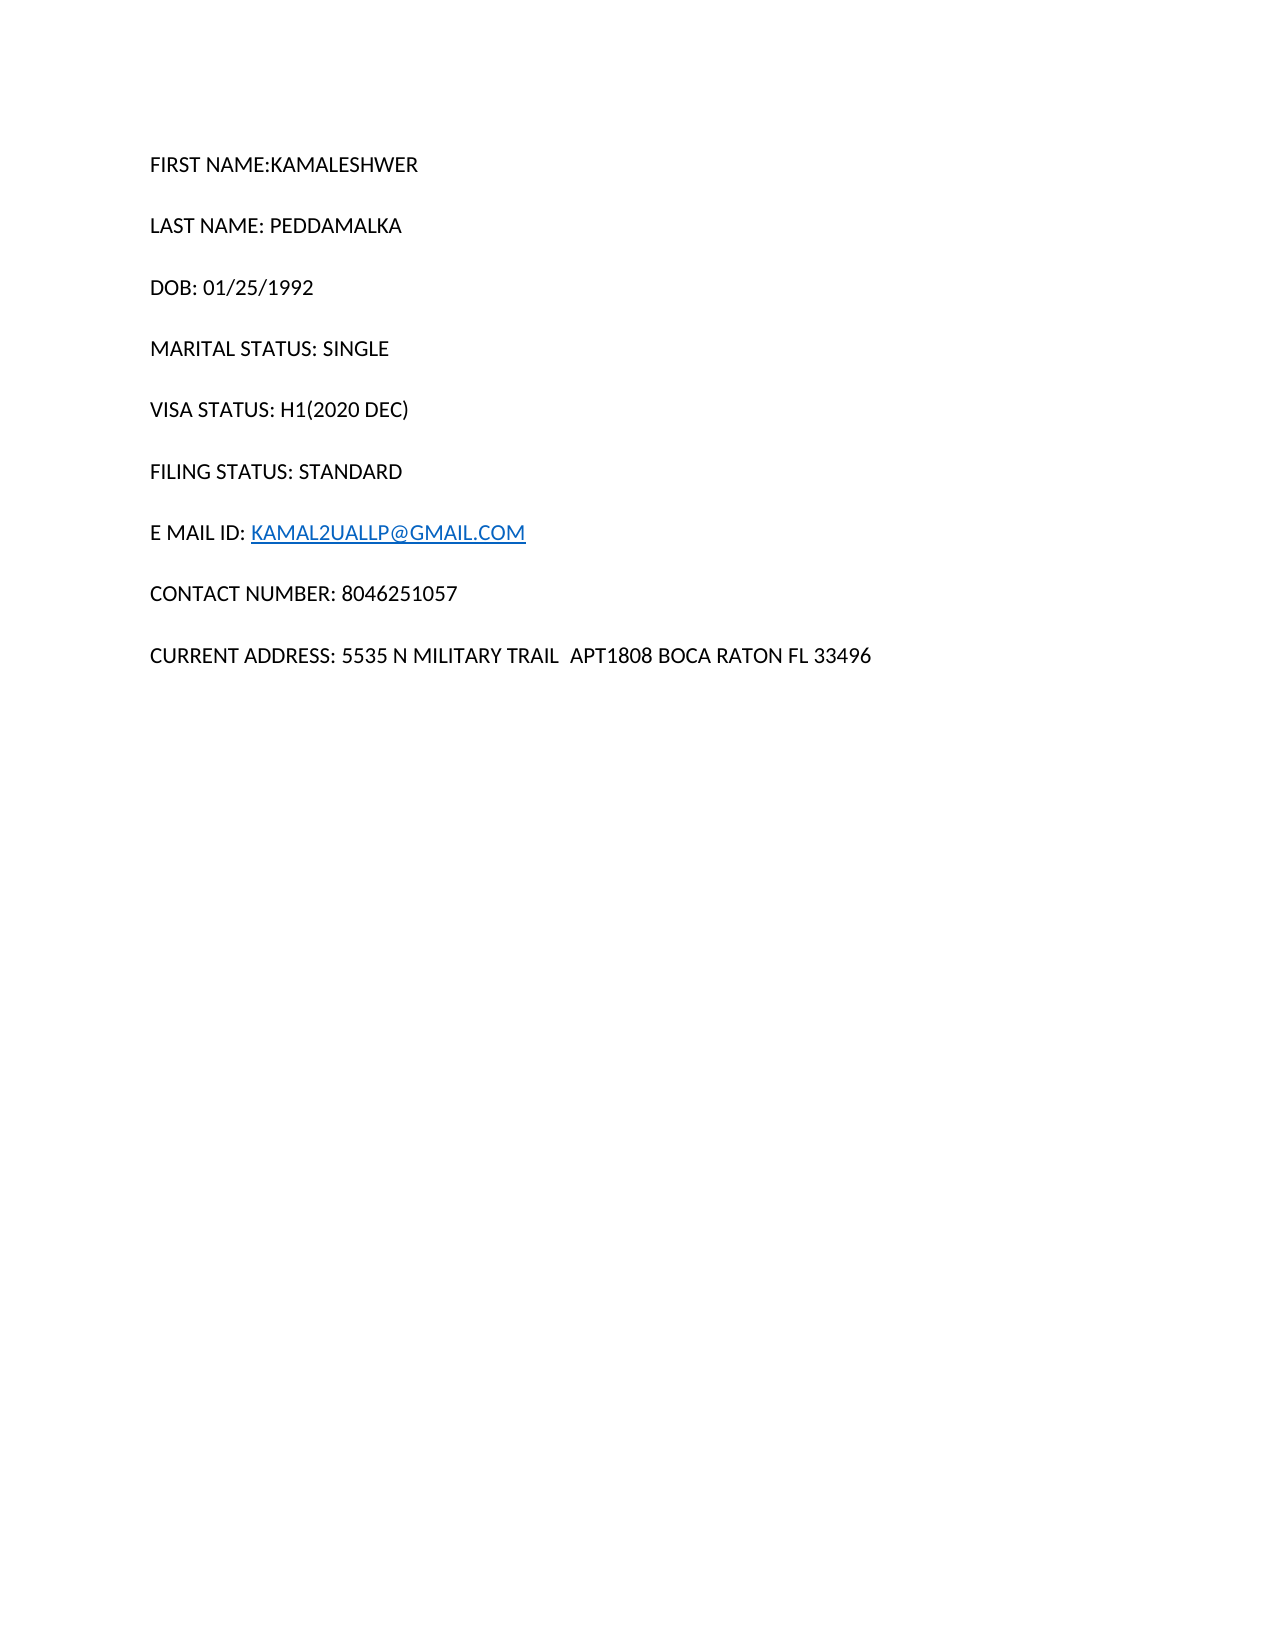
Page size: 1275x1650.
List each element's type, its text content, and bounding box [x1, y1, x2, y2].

text E MAIL ID: KAMAL2UALLP@GMAIL.COM [150, 518, 1125, 546]
text DOB: 01/25/1992 [150, 273, 1125, 301]
text FILING STATUS: STANDARD [150, 457, 1125, 485]
text MARITAL STATUS: SINGLE [150, 334, 1125, 362]
text LAST NAME: PEDDAMALKA [150, 211, 1125, 239]
text CONTACT NUMBER: 8046251057 [150, 579, 1125, 607]
text CURRENT ADDRESS: 5535 N MILITARY TRAIL APT1808 BOCA RATON FL 33496 [150, 641, 1125, 669]
text FIRST NAME:KAMALESHWER [150, 150, 1125, 178]
text VISA STATUS: H1(2020 DEC) [150, 395, 1125, 423]
